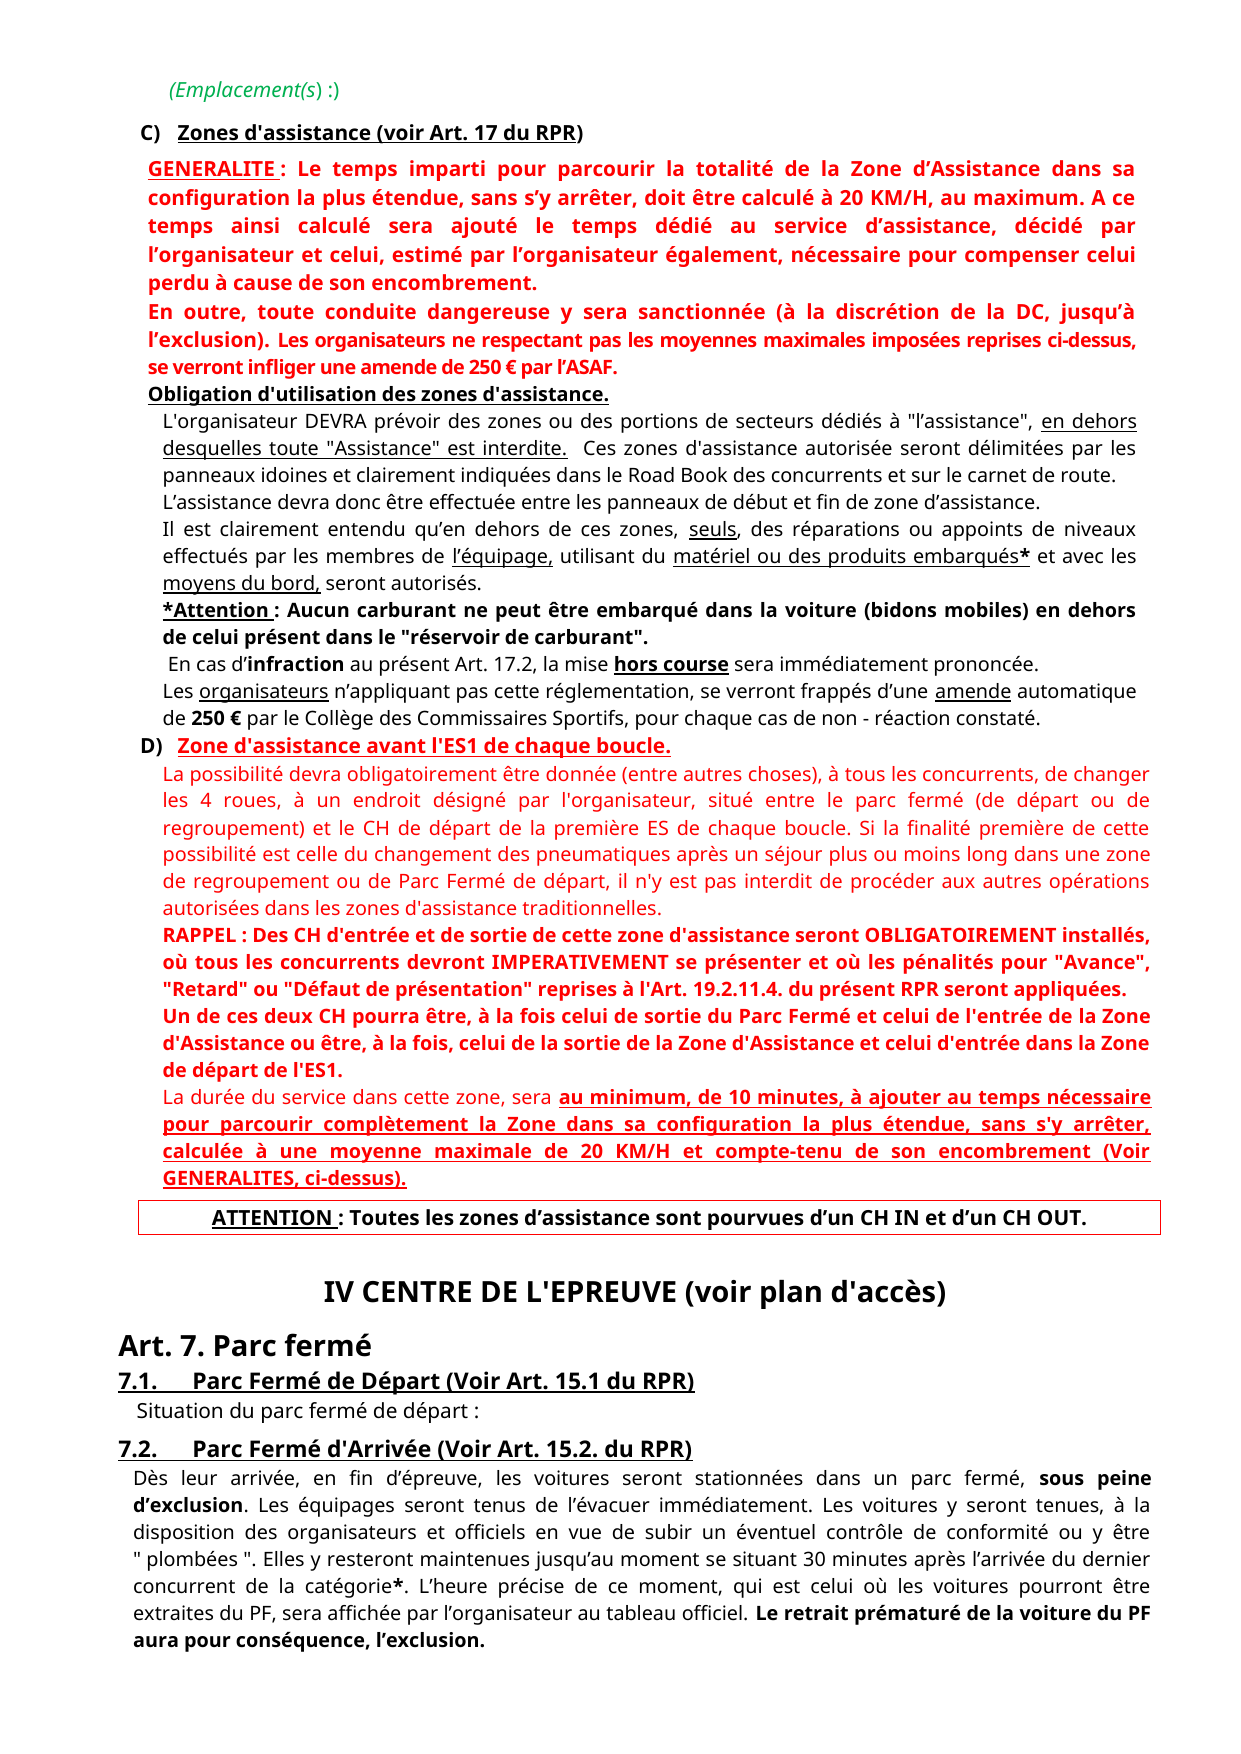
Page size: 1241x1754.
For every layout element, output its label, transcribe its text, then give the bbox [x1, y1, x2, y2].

text L’assistance devra donc être effectuée entre les panneaux de début et fin de zone d’assistance. [162, 488, 1137, 516]
text La durée du service dans cette zone, sera au minimum, de 10 minutes, à ajouter au temps nécessaire pour parcourir complètement la Zone dans sa configuration la plus étendue, sans s'y arrêter, calculée à une moyenne maximale de 20 KM/H et compte-tenu de son encombrement (Voir GENERALITES, ci-dessus). [162, 1083, 1152, 1191]
list Zones d'assistance (voir Art. 17 du RPR) [140, 118, 1152, 146]
text ATTENTION : Toutes les zones d’assistance sont pourvues d’un CH IN et d’un CH OUT. [139, 1201, 1160, 1234]
text Situation du parc fermé de départ : [136, 1396, 1152, 1425]
list L'organisateur DEVRA prévoir des zones ou des portions de secteurs dédiés à "l’assistance", en dehors desquelles toute "Assistance" est interdite. Ces zones d'assistance autorisée seront délimitées par les panneaux idoines et clairement indiquées dans le Road Book des concurrents et sur le carnet de route. [162, 408, 1137, 488]
text 7.2. Parc Fermé d'Arrivée (Voir Art. 15.2. du RPR) [118, 1433, 1152, 1464]
text RAPPEL : Des CH d'entrée et de sortie de cette zone d'assistance seront OBLIGATOIREMENT installés, où tous les concurrents devront IMPERATIVEMENT se présenter et où les pénalités pour "Avance", "Retard" ou "Défaut de présentation" reprises à l'Art. 19.2.11.4. du présent RPR seront appliquées. [162, 922, 1152, 1003]
text 7.1. Parc Fermé de Départ (Voir Art. 15.1 du RPR) [118, 1365, 1152, 1396]
text Un de ces deux CH pourra être, à la fois celui de sortie du Parc Fermé et celui de l'entrée de la Zone d'Assistance ou être, à la fois, celui de la sortie de la Zone d'Assistance et celui d'entrée dans la Zone de départ de l'ES1. [162, 1003, 1152, 1083]
list Obligation d'utilisation des zones d'assistance. [148, 381, 1137, 408]
text Il est clairement entendu qu’en dehors de ces zones, seuls, des réparations ou appoints de niveaux effectués par les membres de l’équipage, utilisant du matériel ou des produits embarqués* et avec les moyens du bord, seront autorisés. [162, 516, 1137, 596]
list Zone d'assistance avant l'ES1 de chaque boucle. [140, 731, 1137, 760]
text IV CENTRE DE L'EPREUVE (voir plan d'accès) [118, 1272, 1152, 1311]
text *Attention : Aucun carburant ne peut être embarqué dans la voiture (bidons mobiles) en dehors de celui présent dans le "réservoir de carburant". [162, 596, 1137, 650]
text Les organisateurs n’appliquant pas cette réglementation, se verront frappés d’une amende automatique de 250 € par le Collège des Commissaires Sportifs, pour chaque cas de non - réaction constaté. [162, 677, 1137, 731]
text En cas d’infraction au présent Art. 17.2, la mise hors course sera immédiatement prononcée. [162, 650, 1137, 677]
text La possibilité devra obligatoirement être donnée (entre autres choses), à tous les concurrents, de changer les 4 roues, à un endroit désigné par l'organisateur, situé entre le parc fermé (de départ ou de regroupement) et le CH de départ de la première ES de chaque boucle. Si la finalité première de cette possibilité est celle du changement des pneumatiques après un séjour plus ou moins long dans une zone de regroupement ou de Parc Fermé de départ, il n'y est pas interdit de procéder aux autres opérations autorisées dans les zones d'assistance traditionnelles. [162, 760, 1152, 922]
text (Emplacement(s) :) [169, 75, 1152, 103]
text Art. 7. Parc fermé [118, 1325, 1152, 1365]
text Dès leur arrivée, en fin d’épreuve, les voitures seront stationnées dans un parc fermé, sous peine d’exclusion. Les équipages seront tenus de l’évacuer immédiatement. Les voitures y seront tenues, à la disposition des organisateurs et officiels en vue de subir un éventuel contrôle de conformité ou y être " plombées ". Elles y resteront maintenues jusqu’au moment se situant 30 minutes après l’arrivée du dernier concurrent de la catégorie*. L’heure précise de ce moment, qui est celui où les voitures pourront être extraites du PF, sera affichée par l’organisateur au tableau officiel. Le retrait prématuré de la voiture du PF aura pour conséquence, l’exclusion. [118, 1464, 1137, 1653]
list GENERALITE : Le temps imparti pour parcourir la totalité de la Zone d’Assistance dans sa configuration la plus étendue, sans s’y arrêter, doit être calculé à 20 KM/H, au maximum. A ce temps ainsi calculé sera ajouté le temps dédié au service d’assistance, décidé par l’organisateur et celui, estimé par l’organisateur également, nécessaire pour compenser celui perdu à cause de son encombrement. [148, 154, 1137, 297]
list En outre, toute conduite dangereuse y sera sanctionnée (à la discrétion de la DC, jusqu’à l’exclusion). Les organisateurs ne respectant pas les moyennes maximales imposées reprises ci-dessus, se verront infliger une amende de 250 € par l’ASAF. [148, 297, 1137, 381]
